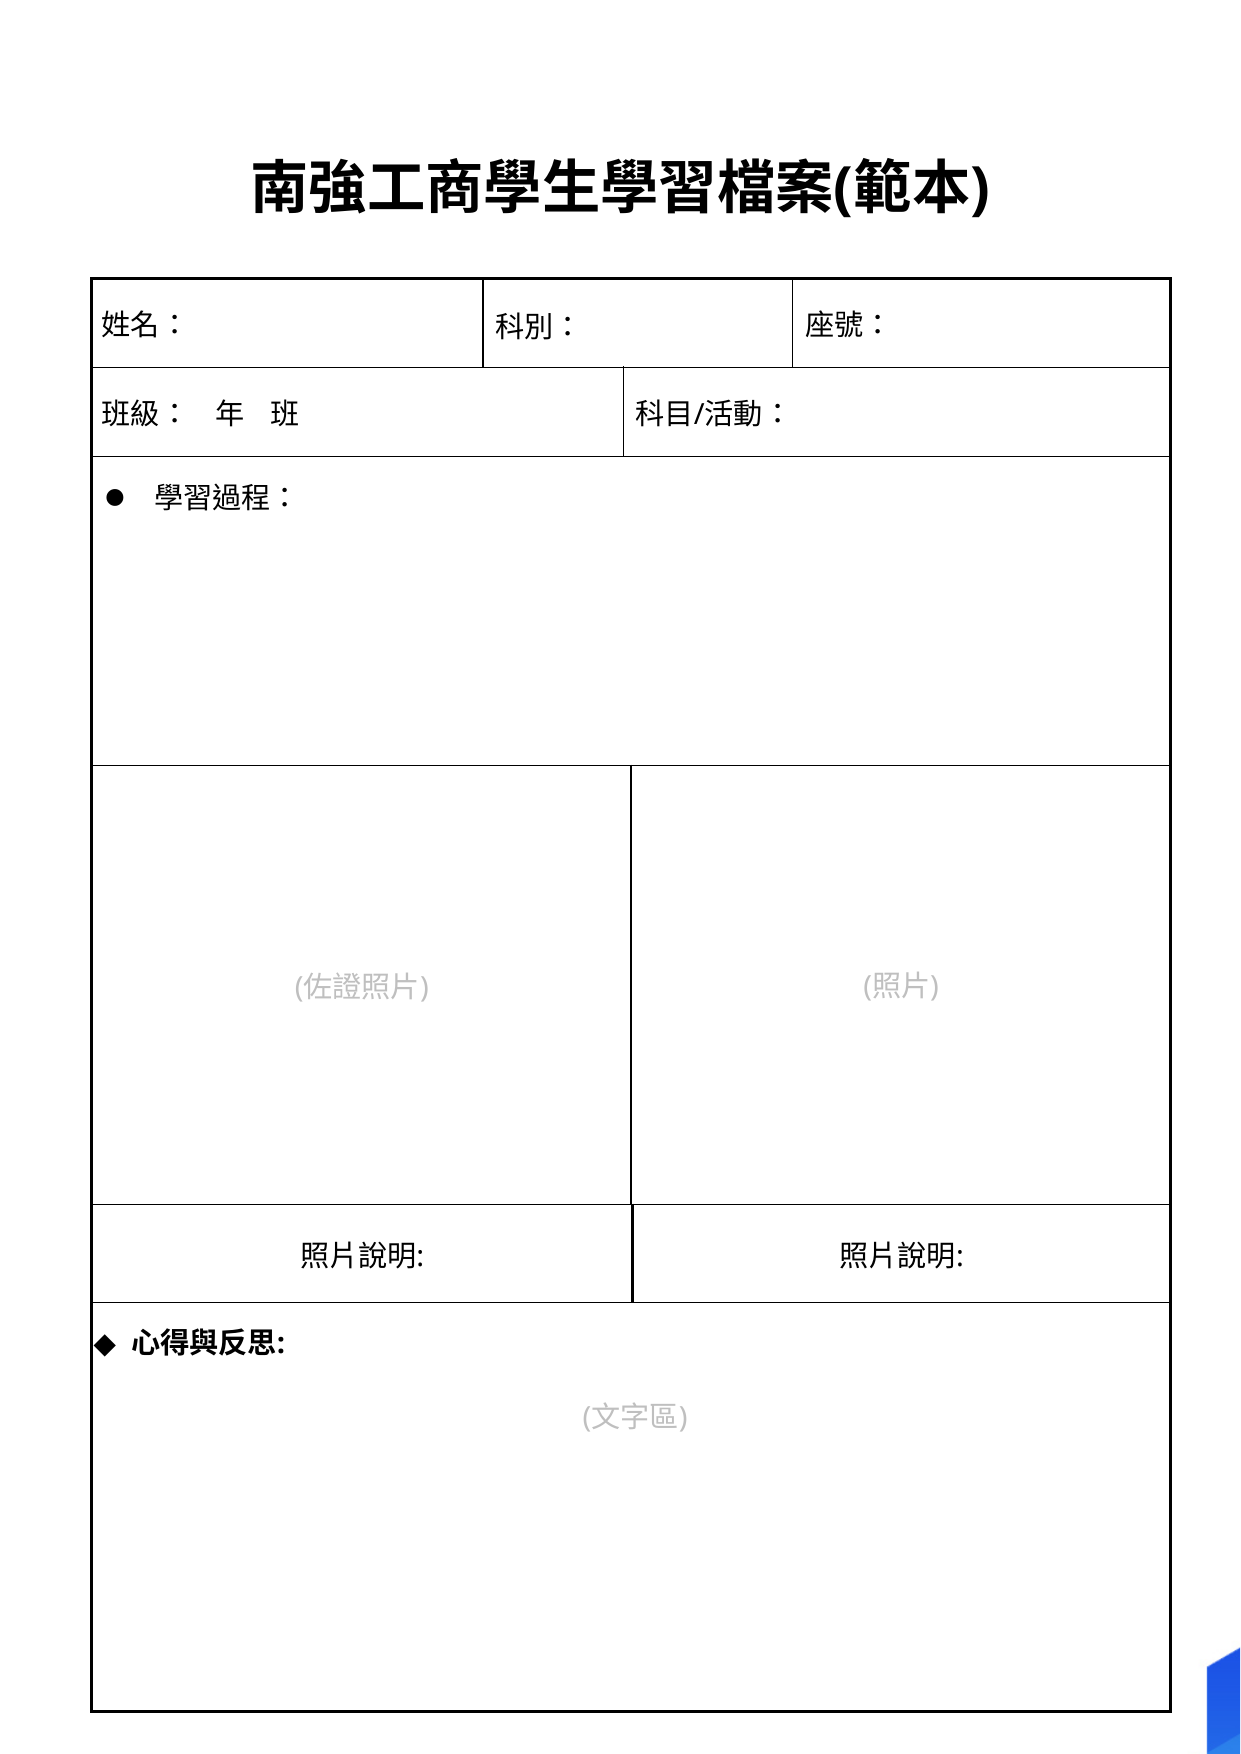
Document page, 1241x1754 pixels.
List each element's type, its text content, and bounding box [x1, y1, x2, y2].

table_cell 學習過程： [93, 457, 1169, 764]
table_cell 照片說明: [634, 1205, 1169, 1302]
table_header 姓名： [93, 280, 482, 366]
table_cell 科目/活動： [624, 368, 1169, 456]
table_cell 心得與反思: (文字區) [93, 1303, 1169, 1710]
table_cell 班級： 年 班 [93, 368, 623, 456]
table_header 座號： [793, 280, 1169, 366]
table_cell (照片) [632, 766, 1169, 1203]
table_cell 照片說明: [93, 1205, 631, 1302]
table_cell (佐證照片) [93, 766, 630, 1203]
table_header 科別： [484, 280, 792, 366]
text 南強工商學生學習檔案(範本) [0, 127, 1240, 239]
picture [1000, 1301, 1241, 1754]
